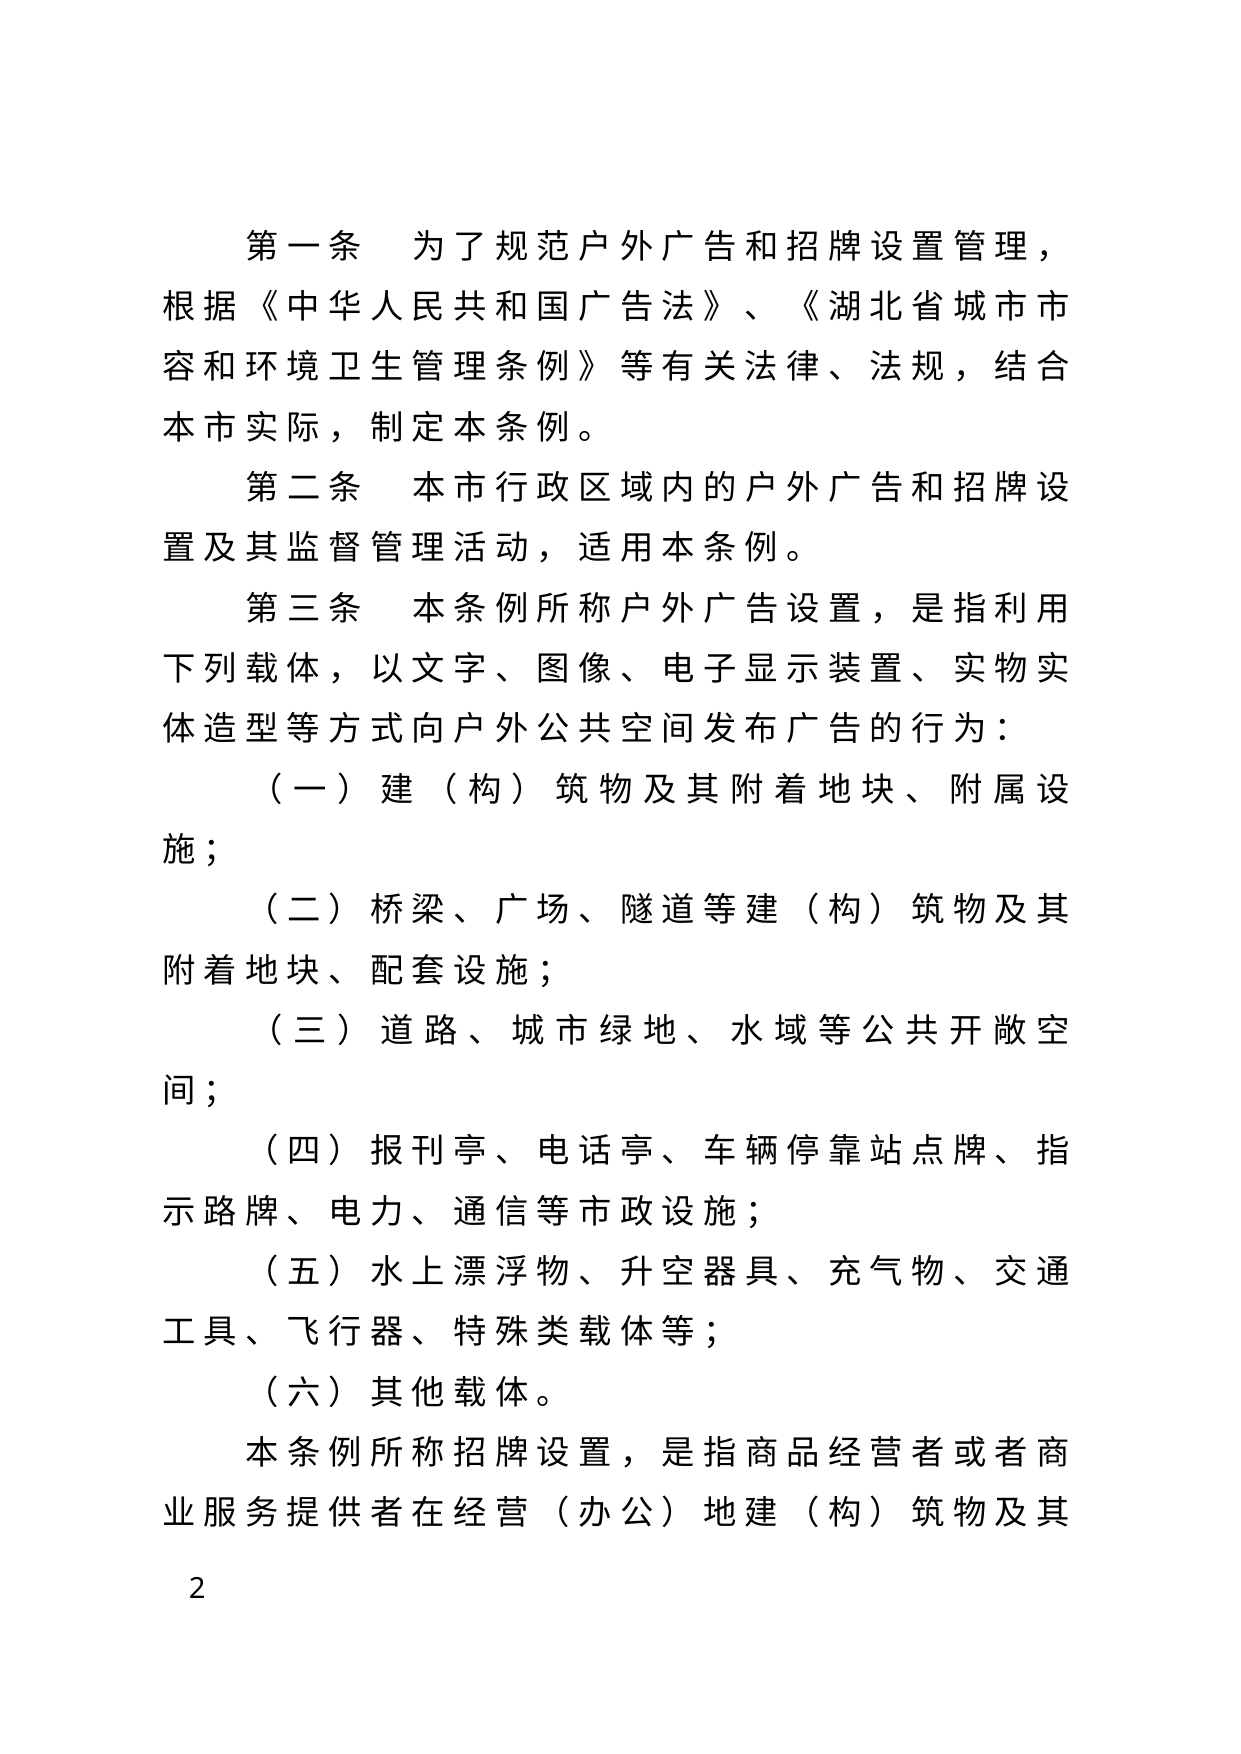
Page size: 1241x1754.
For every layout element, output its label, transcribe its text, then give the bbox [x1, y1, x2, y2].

text 第二条 本市行政区域内的户外广告和招牌设置及其监督管理活动，适用本条例。 [162, 455, 1078, 575]
text （一）建（构）筑物及其附着地块、附属设施； [162, 756, 1078, 877]
text （三）道路、城市绿地、水域等公共开敞空间； [162, 998, 1078, 1118]
text （五）水上漂浮物、升空器具、充气物、交通工具、飞行器、特殊类载体等； [162, 1239, 1078, 1359]
text 第三条 本条例所称户外广告设置，是指利用下列载体，以文字、图像、电子显示装置、实物实体造型等方式向户外公共空间发布广告的行为： [162, 575, 1078, 756]
text （四）报刊亭、电话亭、车辆停靠站点牌、指示路牌、电力、通信等市政设施； [162, 1118, 1078, 1239]
text （二）桥梁、广场、隧道等建（构）筑物及其附着地块、配套设施； [162, 877, 1078, 998]
text （六）其他载体。 [162, 1359, 1078, 1420]
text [162, 1420, 1078, 1540]
text 第一条 为了规范户外广告和招牌设置管理，根据《中华人民共和国广告法》、《湖北省城市市容和环境卫生管理条例》等有关法律、法规，结合本市实际，制定本条例。 [162, 213, 1078, 455]
